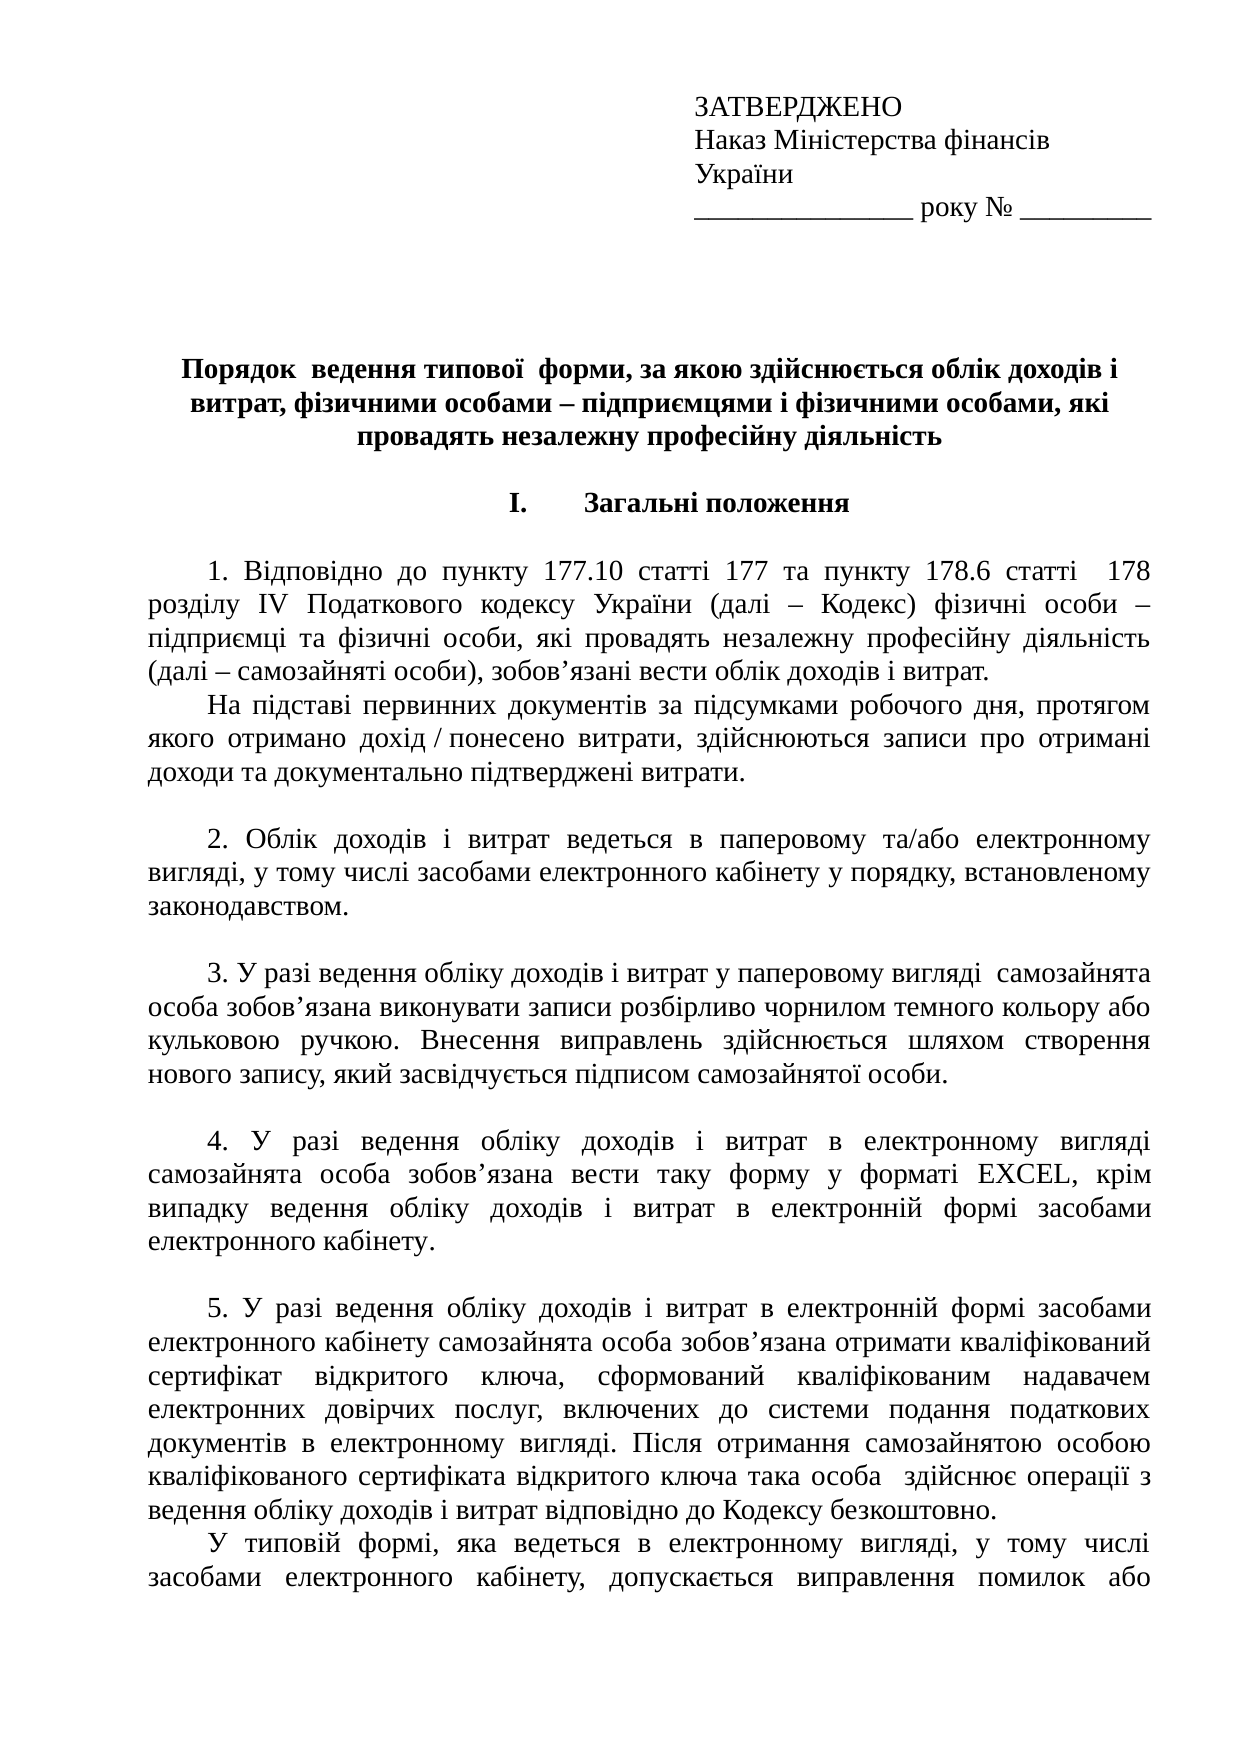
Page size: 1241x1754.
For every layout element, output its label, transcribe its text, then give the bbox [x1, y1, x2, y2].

text 1. Відповідно до пункту 177.10 статті 177 та пункту 178.6 статті 178 розділу IV Податкового кодексу України (далі – Кодекс) фізичні особи – підприємці та фізичні особи, які провадять незалежну професійну діяльність (далі – самозайняті особи), зобов’язані вести облік доходів і витрат. [148, 553, 1152, 687]
text 4. У разі ведення обліку доходів і витрат в електронному вигляді самозайнята особа зобов’язана вести таку форму у форматі EXCEL, крім випадку ведення обліку доходів і витрат в електронній формі засобами електронного кабінету. [148, 1123, 1152, 1257]
text ЗАТВЕРДЖЕНО [694, 89, 1152, 122]
text 2. Облік доходів і витрат ведеться в паперовому та/або електронному вигляді, у тому числі засобами електронного кабінету у порядку, встановленому законодавством. [148, 821, 1152, 922]
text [148, 1525, 1152, 1592]
text Порядок ведення типової форми, за якою здійснюється облік доходів і витрат, фізичними особами – підприємцями і фізичними особами, які провадять незалежну професійну діяльність [148, 351, 1152, 452]
text _______________ року № _________ [694, 189, 1152, 223]
text 5. У разі ведення обліку доходів і витрат в електронній формі засобами електронного кабінету самозайнята особа зобов’язана отримати кваліфікований сертифікат відкритого ключа, сформований кваліфікованим надавачем електронних довірчих послуг, включених до системи подання податкових документів в електронному вигляді. Після отримання самозайнятою особою кваліфікованого сертифіката відкритого ключа така особа здійснює операції з ведення обліку доходів і витрат відповідно до Кодексу безкоштовно. [148, 1291, 1152, 1525]
text Наказ Міністерства фінансів України [694, 122, 1152, 189]
list Загальні положення [207, 486, 1152, 519]
text На підставі первинних документів за підсумками робочого дня, протягом якого отримано дохід / понесено витрати, здійснюються записи про отримані доходи та документально підтверджені витрати. [148, 687, 1152, 787]
text 3. У разі ведення обліку доходів і витрат у паперовому вигляді самозайнята особа зобов’язана виконувати записи розбірливо чорнилом темного кольору або кульковою ручкою. Внесення виправлень здійснюється шляхом створення нового запису, який засвідчується підписом самозайнятої особи. [148, 955, 1152, 1089]
